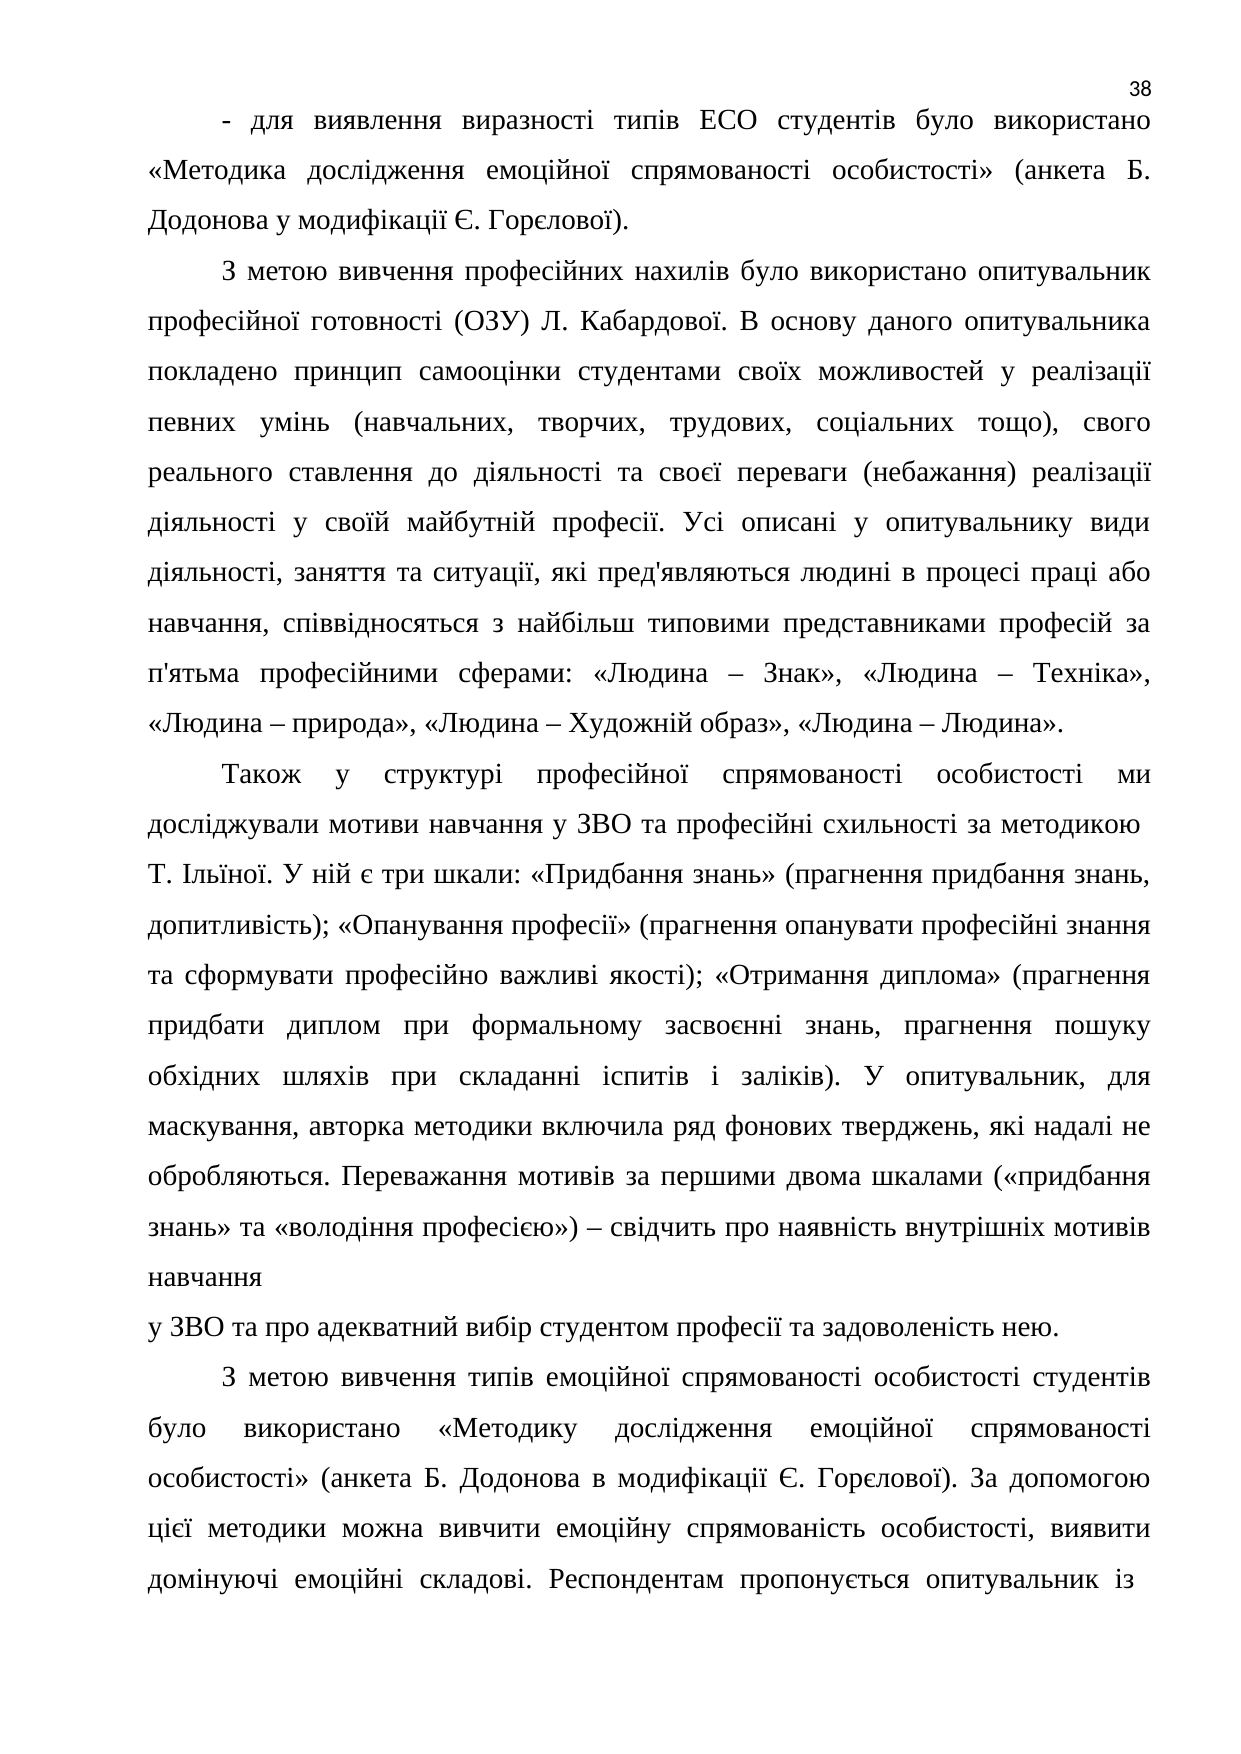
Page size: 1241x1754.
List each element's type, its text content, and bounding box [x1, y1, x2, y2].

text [148, 1359, 1152, 1594]
text З метою вивчення професійних нахилів було використано опитувальник професійної готовності (ОЗУ) Л. Кабардової. В основу даного опитувальника покладено принцип самооцінки студентами своїх можливостей у реалізації певних умінь (навчальних, творчих, трудових, соціальних тощо), свого реального ставлення до діяльності та своєї переваги (небажання) реалізації діяльності у своїй майбутній професії. Усі описані у опитувальнику види діяльності, заняття та ситуації, які пред'являються людині в процесі праці або навчання, співвідносяться з найбільш типовими представниками професій за п'ятьма професійними сферами: «Людина – Знак», «Людина – Техніка», «Людина – природа», «Людина – Художній образ», «Людина – Людина». [148, 253, 1152, 739]
text - для виявлення виразності типів ЕСО студентів було використано «Методика дослідження емоційної спрямованості особистості» (анкета Б. Додонова у модифікації Є. Горєлової). [148, 102, 1152, 236]
text Також у структурі професійної спрямованості особистості ми досліджували мотиви навчання у ЗВО та професійні схильності за методикою Т. Ільїної. У ній є три шкали: «Придбання знань» (прагнення придбання знань, допитливість); «Опанування професії» (прагнення опанувати професійні знання та сформувати професійно важливі якості); «Отримання диплома» (прагнення придбати диплом при формальному засвоєнні знань, прагнення пошуку обхідних шляхів при складанні іспитів і заліків). У опитувальник, для маскування, авторка методики включила ряд фонових тверджень, які надалі не обробляються. Переважання мотивів за першими двома шкалами («придбання знань» та «володіння професією») – свідчить про наявність внутрішніх мотивів навчання у ЗВО та про адекватний вибір студентом професії та задоволеність нею. [148, 756, 1152, 1343]
